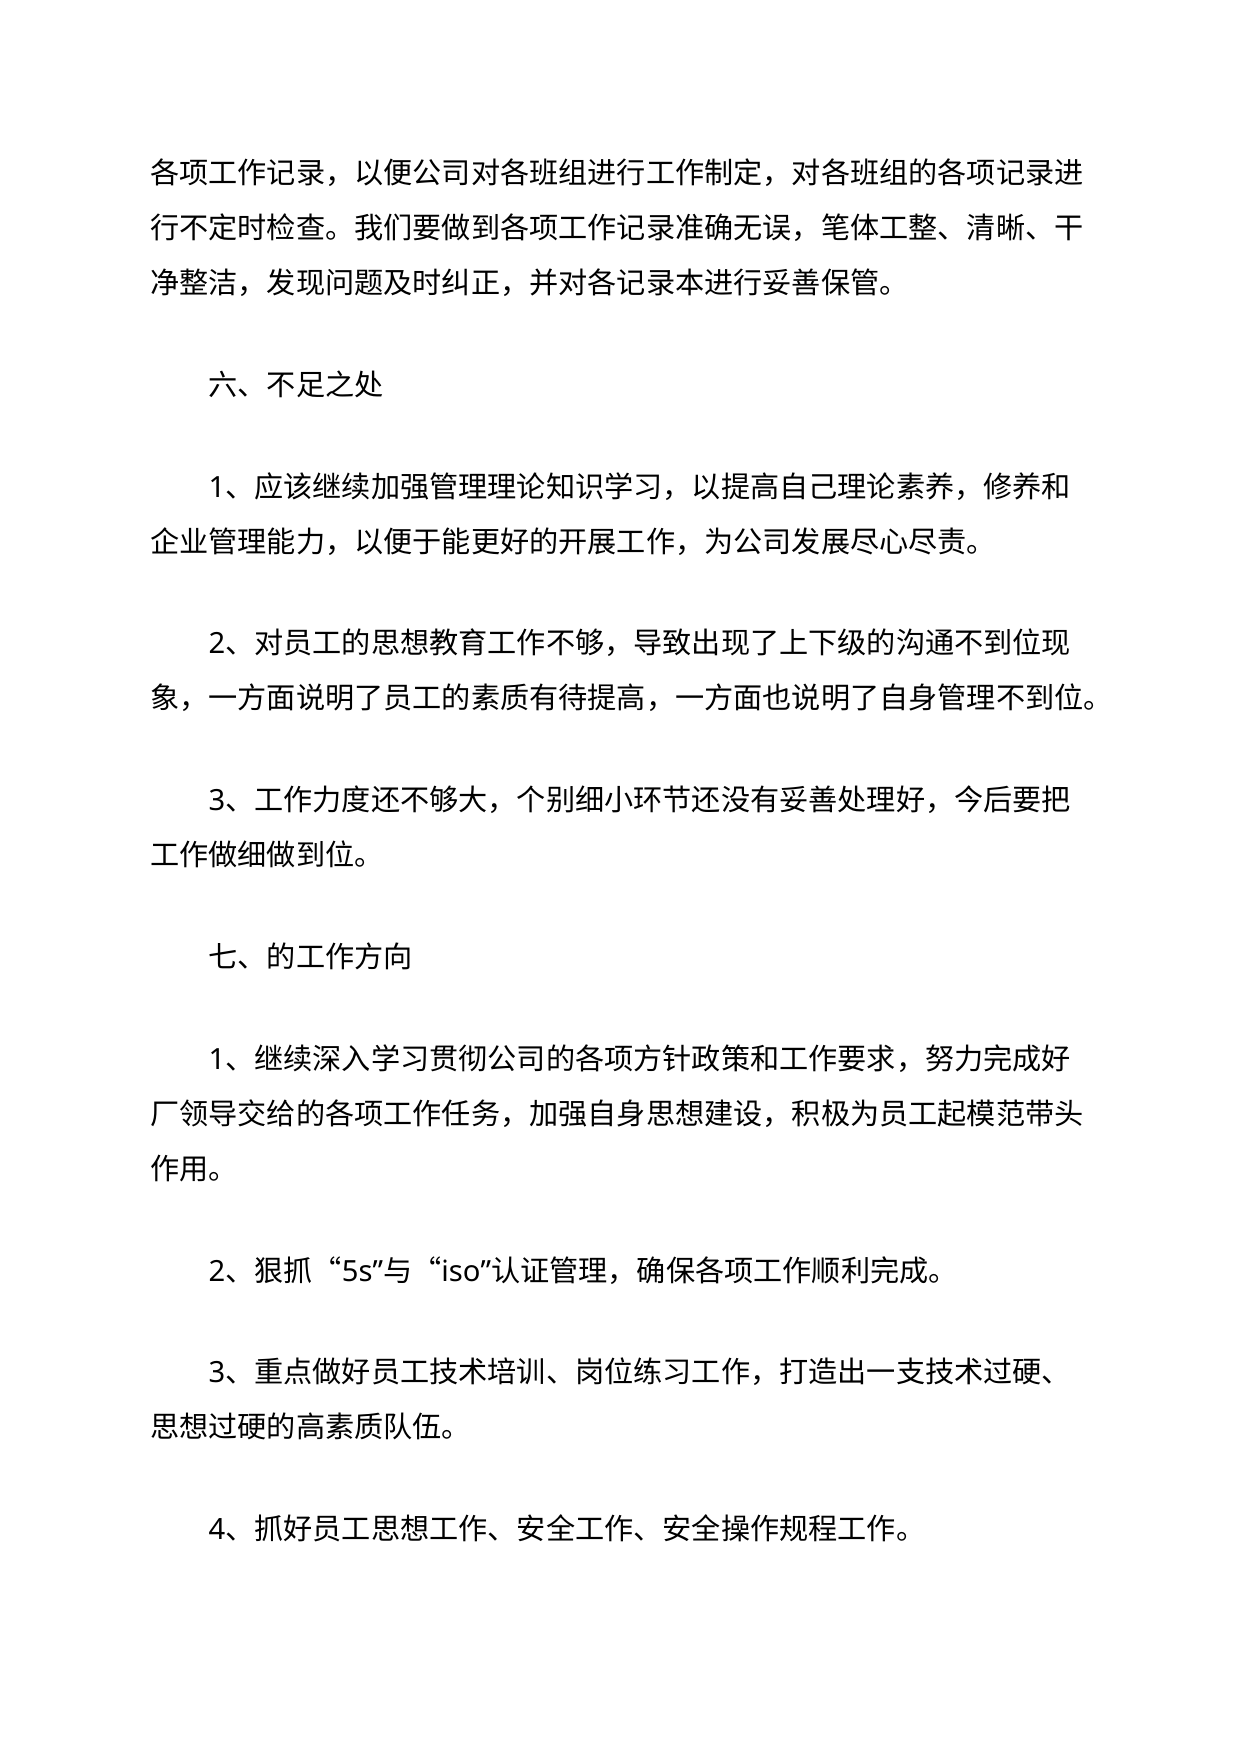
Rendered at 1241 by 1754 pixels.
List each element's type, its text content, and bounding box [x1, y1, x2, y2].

text 4、抓好员工思想工作、安全工作、安全操作规程工作。 [150, 1506, 1090, 1548]
text 1、应该继续加强管理理论知识学习，以提高自己理论素养，修养和企业管理能力，以便于能更好的开展工作，为公司发展尽心尽责。 [150, 463, 1090, 561]
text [150, 150, 1090, 302]
text 七、的工作方向 [150, 934, 1090, 976]
text 2、对员工的思想教育工作不够，导致出现了上下级的沟通不到位现象，一方面说明了员工的素质有待提高，一方面也说明了自身管理不到位。 [150, 620, 1090, 717]
text 1、继续深入学习贯彻公司的各项方针政策和工作要求，努力完成好厂领导交给的各项工作任务，加强自身思想建设，积极为员工起模范带头作用。 [150, 1035, 1090, 1188]
text 2、狠抓“5s”与“iso”认证管理，确保各项工作顺利完成。 [150, 1247, 1090, 1289]
text 六、不足之处 [150, 362, 1090, 404]
text 3、工作力度还不够大，个别细小环节还没有妥善处理好，今后要把工作做细做到位。 [150, 777, 1090, 874]
text 3、重点做好员工技术培训、岗位练习工作，打造出一支技术过硬、思想过硬的高素质队伍。 [150, 1349, 1090, 1446]
